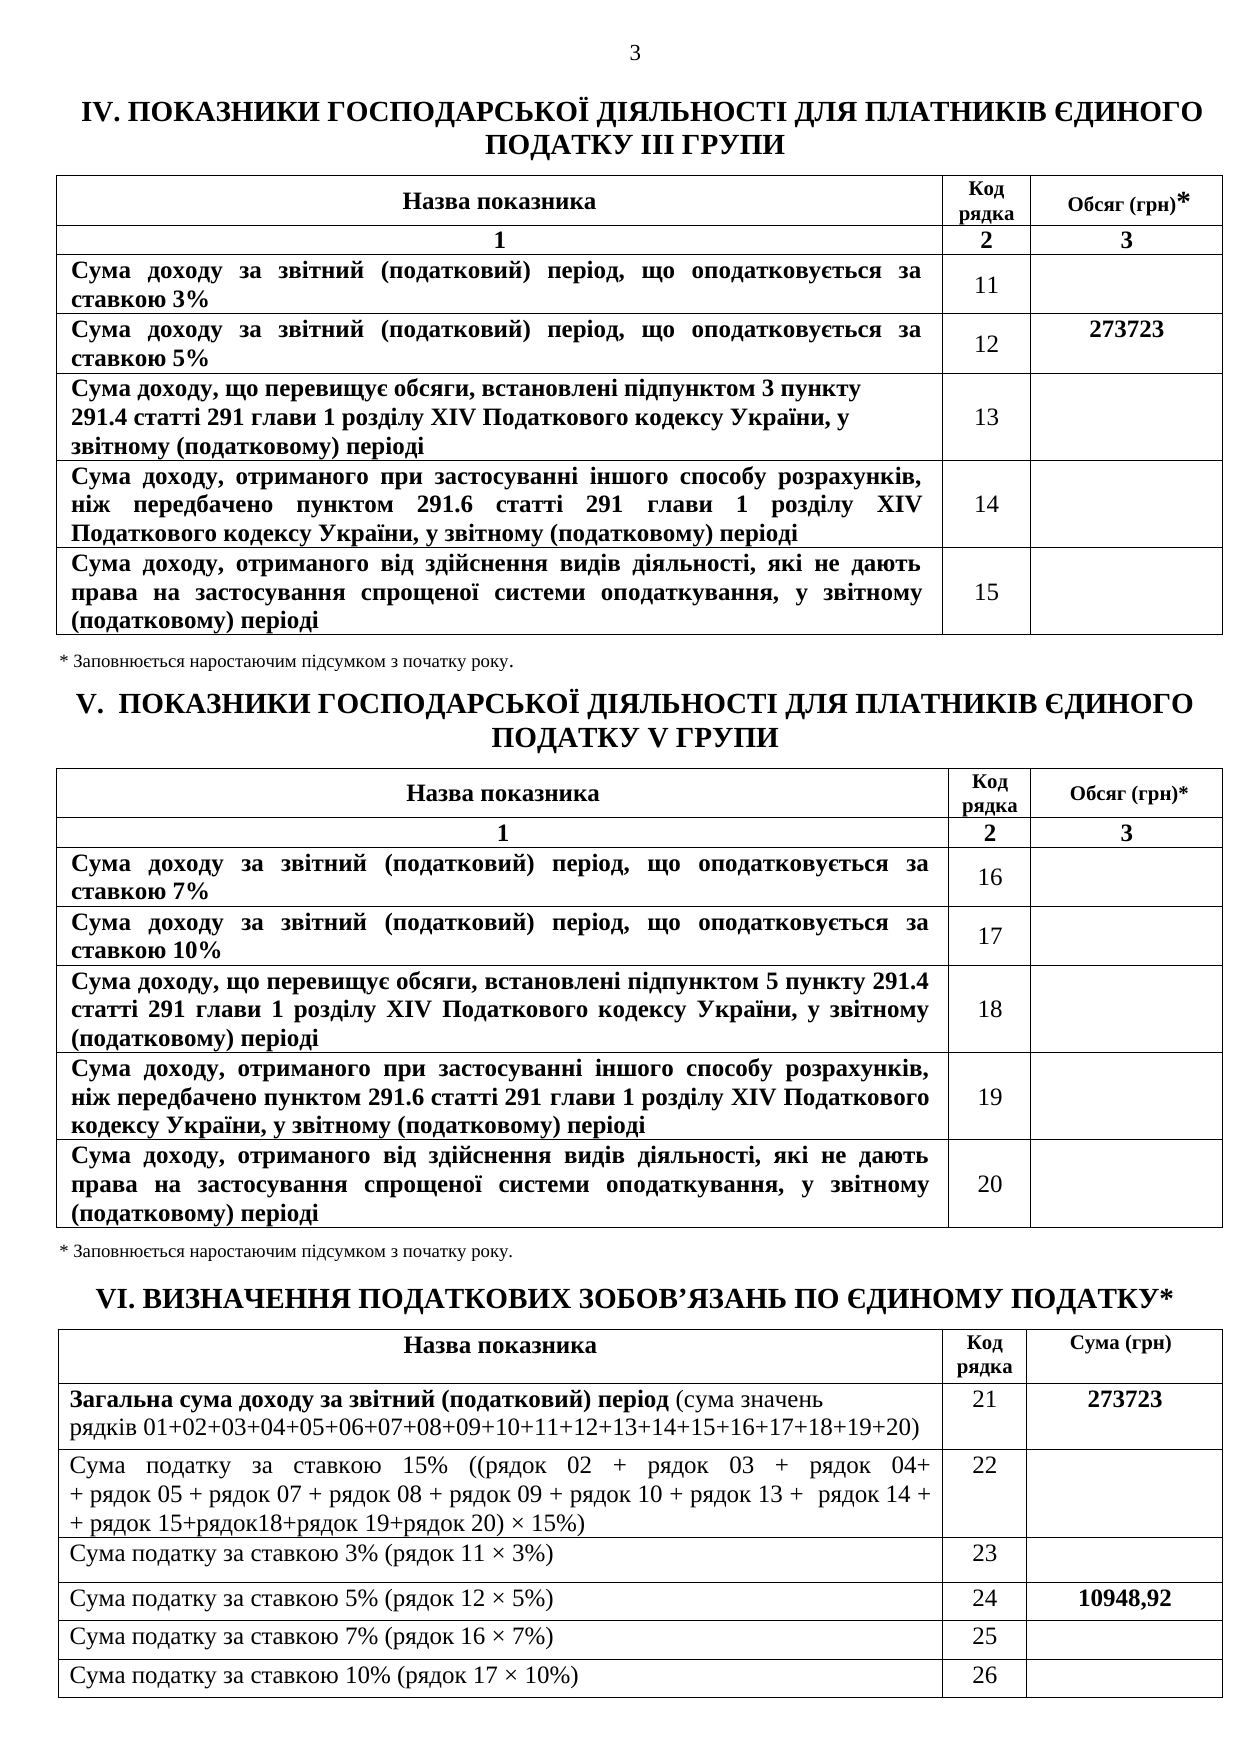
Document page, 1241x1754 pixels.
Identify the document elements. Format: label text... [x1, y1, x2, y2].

table_cell Сума податку за ставкою 5% (рядок 12 × 5%) [59, 1583, 942, 1620]
table_cell Загальна сума доходу за звітний (податковий) період (сума значень рядків 01+02+03+04+05+06+07+08+09+10+11+12+13+14+15+16+17+18+19+20) [59, 1384, 942, 1449]
table_cell Сума доходу за звітний (податковий) період, що оподатковується за ставкою 7% [57, 848, 948, 906]
table_cell [1027, 1621, 1222, 1659]
table_cell 16 [949, 848, 1030, 906]
table_header Код рядка [943, 176, 1030, 224]
table_header Назва показника [57, 769, 948, 817]
table_cell 18 [949, 966, 1030, 1052]
table_cell [1031, 848, 1222, 906]
table_cell 3 [1031, 818, 1222, 847]
table_cell 14 [943, 461, 1030, 547]
table_cell [1031, 966, 1222, 1052]
table_cell 1 [57, 226, 942, 254]
table_cell [1031, 1053, 1222, 1139]
table_header Назва показника [57, 176, 942, 224]
table_header Обсяг (грн)* [1031, 176, 1222, 224]
table_cell 13 [943, 374, 1030, 460]
table_cell 21 [943, 1384, 1026, 1449]
table_cell [1031, 461, 1222, 547]
table_cell 26 [943, 1660, 1026, 1697]
table_cell 25 [943, 1621, 1026, 1659]
table_cell Сума доходу, отриманого від здійснення видів діяльності, які не дають права на застосування спрощеної системи оподаткування, у звітному (податковому) періоді [57, 1140, 948, 1227]
table_cell [1027, 1450, 1222, 1537]
table_cell 19 [949, 1053, 1030, 1139]
table_header Код рядка [949, 769, 1030, 817]
table_cell [1027, 1660, 1222, 1697]
table_header Назва показника [59, 1330, 942, 1383]
table_cell Сума податку за ставкою 15% ((рядок 02 + рядок 03 + рядок 04+ + рядок 05 + рядок 07 + рядок 08 + рядок 09 + рядок 10 + рядок 13 + рядок 14 + + рядок 15+рядок18+рядок 19+рядок 20) × 15%) [59, 1450, 942, 1537]
table_cell Сума податку за ставкою 3% (рядок 11 × 3%) [59, 1538, 942, 1582]
table_cell 10948,92 [1027, 1583, 1222, 1620]
table_cell 3 [1031, 226, 1222, 254]
table_cell 17 [949, 907, 1030, 965]
table_cell [1031, 907, 1222, 965]
table_cell [1027, 1538, 1222, 1582]
table_cell 12 [943, 314, 1030, 372]
table_cell 273723 [1027, 1384, 1222, 1449]
table_cell 20 [949, 1140, 1030, 1227]
table_cell [1031, 548, 1222, 634]
table_cell 11 [943, 255, 1030, 313]
table_cell 2 [949, 818, 1030, 847]
table_cell 273723 [1031, 314, 1222, 372]
table_cell [1031, 1140, 1222, 1227]
table_header Код рядка [943, 1330, 1026, 1383]
table_cell Сума податку за ставкою 7% (рядок 16 × 7%) [59, 1621, 942, 1659]
text VI. ВИЗНАЧЕННЯ ПОДАТКОВИХ ЗОБОВ’ЯЗАНЬ ПО ЄДИНОМУ ПОДАТКУ* [59, 1281, 1211, 1314]
table_header Обсяг (грн)* [1031, 769, 1222, 817]
table_cell 22 [943, 1450, 1026, 1537]
text * Заповнюється наростаючим підсумком з початку року. [59, 1240, 1211, 1262]
table_cell 24 [943, 1583, 1026, 1620]
text * Заповнюється наростаючим підсумком з початку року. [59, 648, 1211, 672]
table_cell Сума доходу за звітний (податковий) період, що оподатковується за ставкою 3% [57, 255, 942, 313]
table_cell 23 [943, 1538, 1026, 1582]
text V. ПОКАЗНИКИ ГОСПОДАРСЬКОЇ ДІЯЛЬНОСТІ ДЛЯ ПЛАТНИКІВ ЄДИНОГО ПОДАТКУ V ГРУПИ [59, 686, 1211, 753]
table_cell Сума доходу за звітний (податковий) період, що оподатковується за ставкою 5% [57, 314, 942, 372]
table_cell Сума доходу, що перевищує обсяги, встановлені підпунктом 5 пункту 291.4 статті 291 глави 1 розділу XIV Податкового кодексу України, у звітному (податковому) періоді [57, 966, 948, 1052]
text ІV. ПОКАЗНИКИ ГОСПОДАРСЬКОЇ ДІЯЛЬНОСТІ ДЛЯ ПЛАТНИКІВ ЄДИНОГО ПОДАТКУ ІІІ ГРУПИ [59, 94, 1211, 161]
table_cell Сума доходу, що перевищує обсяги, встановлені підпунктом 3 пункту 291.4 статті 291 глави 1 розділу XIV Податкового кодексу України, у звітному (податковому) періоді [57, 374, 942, 460]
table_cell 1 [57, 818, 948, 847]
table_cell [1031, 374, 1222, 460]
table_cell 15 [943, 548, 1030, 634]
table_header Сума (грн) [1027, 1330, 1222, 1383]
table_cell Сума податку за ставкою 10% (рядок 17 × 10%) [59, 1660, 942, 1697]
table_cell 2 [943, 226, 1030, 254]
table_cell [1031, 255, 1222, 313]
table_cell Сума доходу за звітний (податковий) період, що оподатковується за ставкою 10% [57, 907, 948, 965]
table_cell Сума доходу, отриманого від здійснення видів діяльності, які не дають права на застосування спрощеної системи оподаткування, у звітному (податковому) періоді [57, 548, 942, 634]
